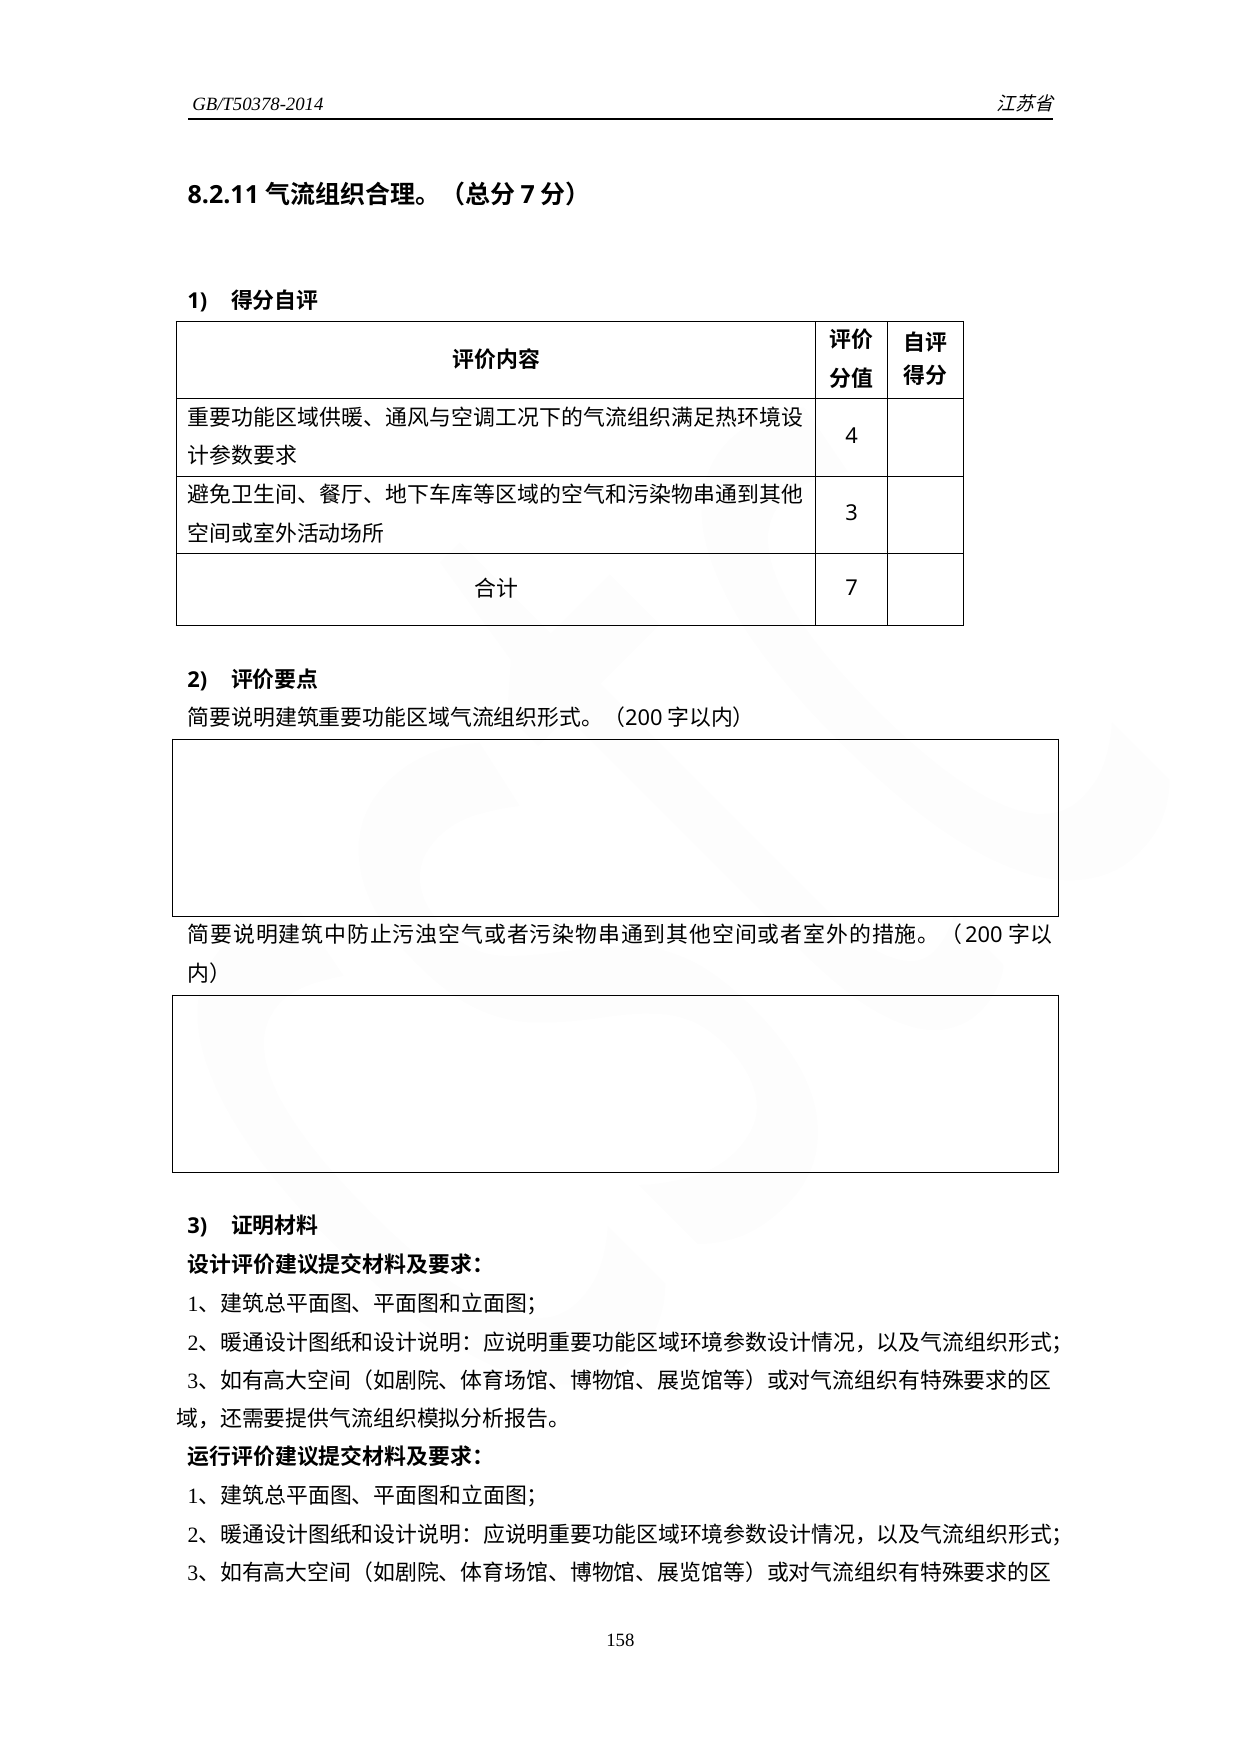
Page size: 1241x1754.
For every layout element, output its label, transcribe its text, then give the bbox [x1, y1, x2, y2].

list 证明材料 [187, 1208, 1053, 1240]
subtitle 8.2.11 气流组织合理。（总分7分） [187, 174, 1053, 211]
list 评价要点 [187, 662, 1053, 693]
text 1、建筑总平面图、平面图和立面图； [187, 1477, 1053, 1510]
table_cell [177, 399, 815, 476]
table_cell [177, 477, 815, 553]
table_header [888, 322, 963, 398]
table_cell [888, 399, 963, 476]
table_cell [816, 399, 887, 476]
text 运行评价建议提交材料及要求： [187, 1439, 1053, 1471]
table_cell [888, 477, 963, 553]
text 简要说明建筑中防止污浊空气或者污染物串通到其他空间或者室外的措施。（200字以内） [187, 917, 1053, 988]
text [176, 1555, 1053, 1587]
text 设计评价建议提交材料及要求： [187, 1247, 1053, 1279]
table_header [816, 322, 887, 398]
text 1、建筑总平面图、平面图和立面图； [187, 1285, 1053, 1318]
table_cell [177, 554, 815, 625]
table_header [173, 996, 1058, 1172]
text 2、暖通设计图纸和设计说明：应说明重要功能区域环境参数设计情况，以及气流组织形式； [187, 1516, 1053, 1549]
text 3、如有高大空间（如剧院、体育场馆、博物馆、展览馆等）或对气流组织有特殊要求的区域，还需要提供气流组织模拟分析报告。 [176, 1363, 1053, 1432]
list 得分自评 [187, 283, 1053, 314]
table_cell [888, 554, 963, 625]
text 简要说明建筑重要功能区域气流组织形式。（200字以内） [187, 700, 1053, 732]
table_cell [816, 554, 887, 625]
text 2、暖通设计图纸和设计说明：应说明重要功能区域环境参数设计情况，以及气流组织形式； [187, 1324, 1053, 1357]
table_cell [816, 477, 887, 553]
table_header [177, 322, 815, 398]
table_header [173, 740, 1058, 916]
